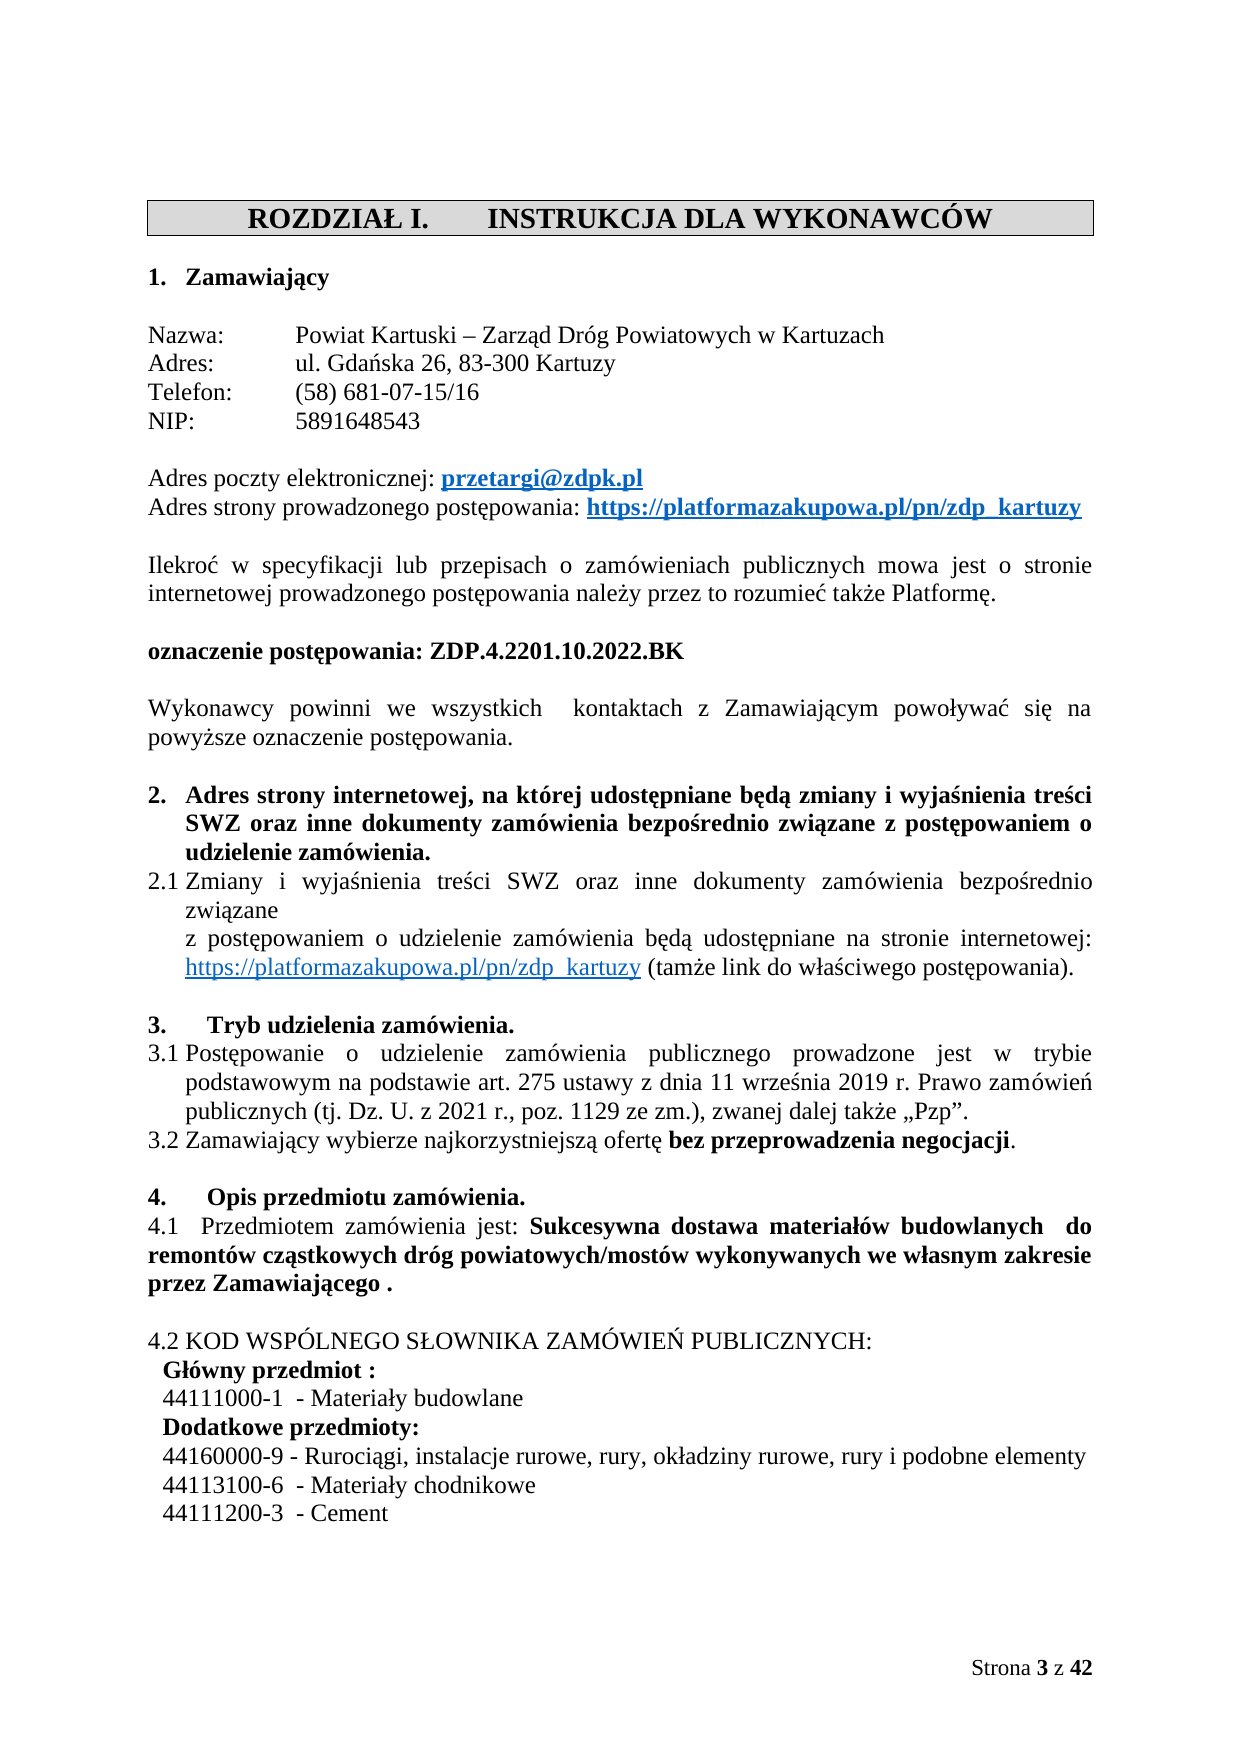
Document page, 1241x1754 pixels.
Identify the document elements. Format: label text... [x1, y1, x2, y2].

list Opis przedmiotu zamówienia. [148, 1182, 1093, 1211]
list Adres strony internetowej, na której udostępniane będą zmiany i wyjaśnienia treści SWZ oraz inne dokumenty zamówienia bezpośrednio związane z postępowaniem o udzielenie zamówienia. [148, 780, 1093, 866]
list Adres: ul. Gdańska 26, 83-300 Kartuzy [148, 348, 1093, 377]
text 44160000-9 - Rurociągi, instalacje rurowe, rury, okładziny rurowe, rury i podobne elementy [162, 1441, 1093, 1470]
list Ilekroć w specyfikacji lub przepisach o zamówieniach publicznych mowa jest o stronie internetowej prowadzonego postępowania należy przez to rozumieć także Platformę. [148, 550, 1093, 607]
text 4.1 Przedmiotem zamówienia jest: Sukcesywna dostawa materiałów budowlanych do remontów cząstkowych dróg powiatowych/mostów wykonywanych we własnym zakresie przez Zamawiającego . [148, 1211, 1093, 1297]
list Postępowanie o udzielenie zamówienia publicznego prowadzone jest w trybie podstawowym na podstawie art. 275 ustawy z dnia 11 września 2019 r. Prawo zamówień publicznych (tj. Dz. U. z 2021 r., poz. 1129 ze zm.), zwanej dalej także „Pzp”. [148, 1038, 1093, 1125]
list Wykonawcy powinni we wszystkich kontaktach z Zamawiającym powoływać się na powyższe oznaczenie postępowania. [148, 693, 1093, 751]
list Zamawiający wybierze najkorzystniejszą ofertę bez przeprowadzenia negocjacji. [148, 1125, 1093, 1153]
list Zamawiający [148, 262, 1093, 291]
text Dodatkowe przedmioty: [162, 1412, 1093, 1441]
text 44111200-3 - Cement [162, 1498, 1093, 1527]
list Adres strony prowadzonego postępowania: https://platformazakupowa.pl/pn/zdp_kartuzy [148, 492, 1093, 521]
list NIP: 5891648543 [148, 406, 1093, 435]
list Zmiany i wyjaśnienia treści SWZ oraz inne dokumenty zamówienia bezpośrednio związane z postępowaniem o udzielenie zamówienia będą udostępniane na stronie internetowej: https://platformazakupowa.pl/pn/zdp_kartuzy (tamże link do właściwego postępowania). [148, 866, 1093, 981]
list ROZDZIAŁ I. INSTRUKCJA DLA WYKONAWCÓW [148, 201, 1093, 235]
list Adres poczty elektronicznej: przetargi@zdpk.pl [148, 463, 1093, 492]
text 44111000-1 - Materiały budowlane [162, 1383, 1093, 1412]
text Główny przedmiot : [162, 1355, 1093, 1383]
list KOD WSPÓLNEGO SŁOWNIKA ZAMÓWIEŃ PUBLICZNYCH: [148, 1326, 1093, 1355]
list Tryb udzielenia zamówienia. [148, 1010, 1093, 1038]
text oznaczenie postępowania: ZDP.4.2201.10.2022.BK [148, 636, 1093, 665]
list Nazwa: Powiat Kartuski – Zarząd Dróg Powiatowych w Kartuzach [148, 320, 1093, 348]
list Telefon: (58) 681-07-15/16 [148, 377, 1093, 406]
text 44113100-6 - Materiały chodnikowe [162, 1470, 1093, 1498]
